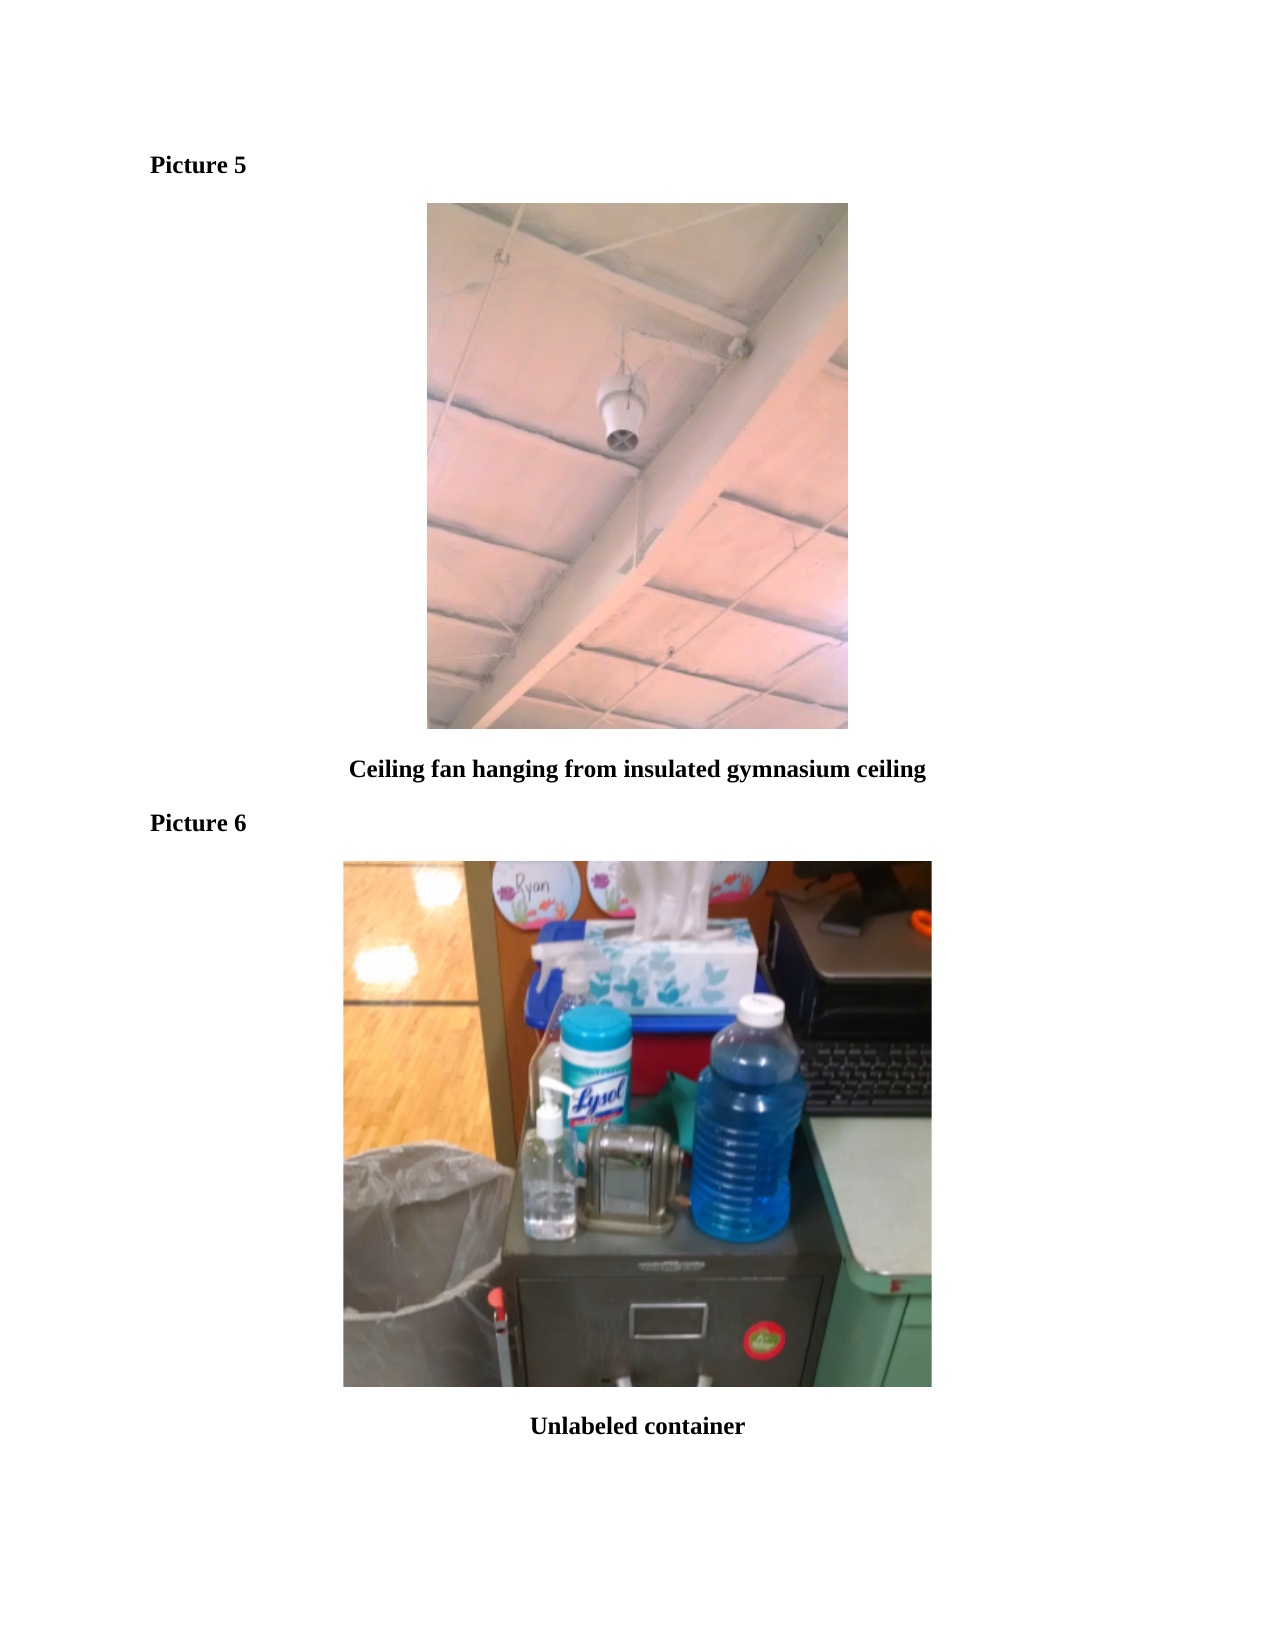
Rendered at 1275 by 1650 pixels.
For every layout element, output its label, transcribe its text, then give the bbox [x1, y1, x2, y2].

picture [427, 203, 848, 729]
text Picture 5 [150, 150, 1125, 179]
text Unlabeled container [150, 1411, 1125, 1440]
text Picture 6 [150, 808, 1125, 836]
text Ceiling fan hanging from insulated gymnasium ceiling [150, 754, 1125, 783]
picture [343, 861, 932, 1387]
